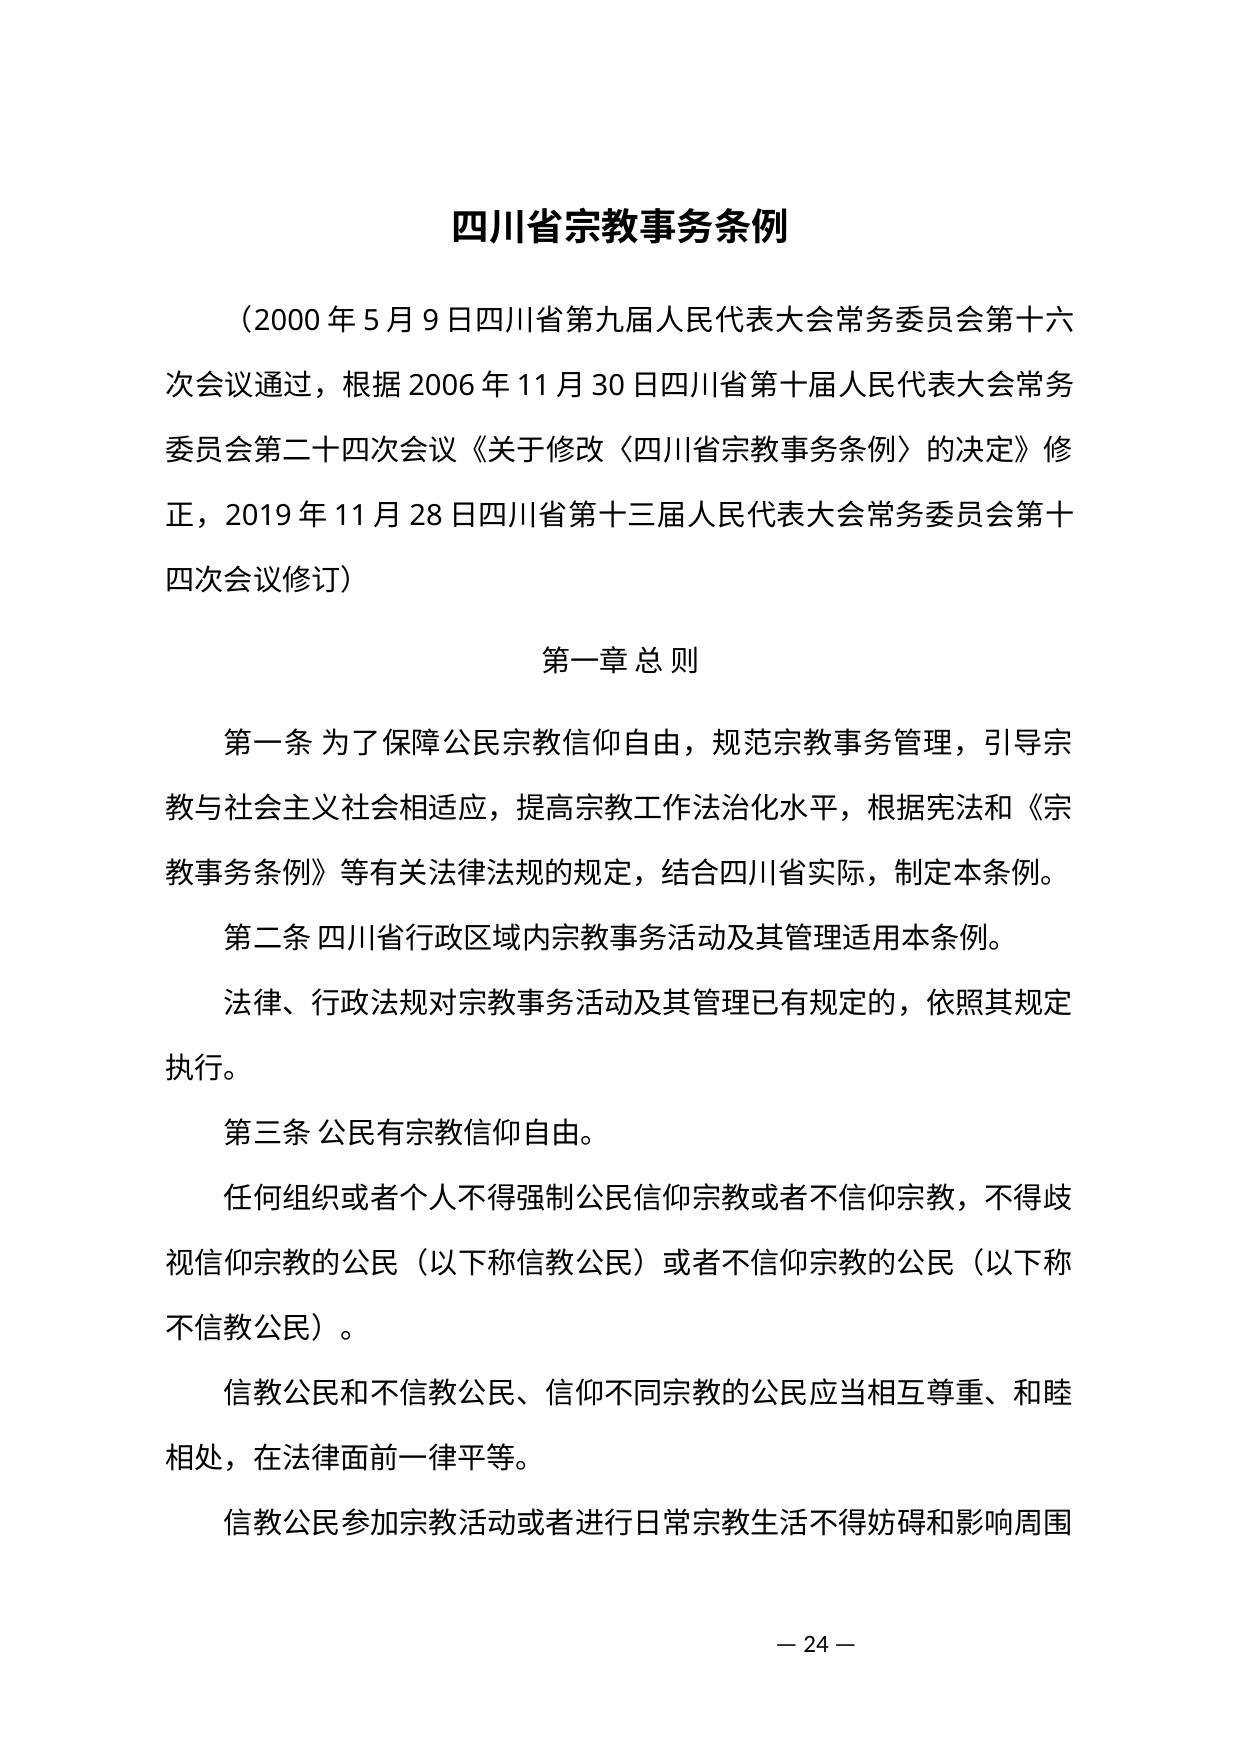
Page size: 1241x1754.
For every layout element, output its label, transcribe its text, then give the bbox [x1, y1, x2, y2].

text 第一章 总 则 [165, 627, 1075, 692]
text 第二条 四川省行政区域内宗教事务活动及其管理适用本条例。 [165, 903, 1075, 968]
subtitle 四川省宗教事务条例 [165, 191, 1075, 256]
text 法律、行政法规对宗教事务活动及其管理已有规定的，依照其规定执行。 [165, 968, 1075, 1098]
text 第一条 为了保障公民宗教信仰自由，规范宗教事务管理，引导宗教与社会主义社会相适应，提高宗教工作法治化水平，根据宪法和《宗教事务条例》等有关法律法规的规定，结合四川省实际，制定本条例。 [165, 708, 1075, 903]
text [165, 1488, 1075, 1553]
text 信教公民和不信教公民、信仰不同宗教的公民应当相互尊重、和睦相处，在法律面前一律平等。 [165, 1358, 1075, 1488]
text 第三条 公民有宗教信仰自由。 [165, 1098, 1075, 1163]
text （2000年5月9日四川省第九届人民代表大会常务委员会第十六次会议通过，根据2006年11月30日四川省第十届人民代表大会常务委员会第二十四次会议《关于修改〈四川省宗教事务条例〉的决定》修正，2019年11月28日四川省第十三届人民代表大会常务委员会第十四次会议修订） [165, 285, 1075, 610]
text 任何组织或者个人不得强制公民信仰宗教或者不信仰宗教，不得歧视信仰宗教的公民（以下称信教公民）或者不信仰宗教的公民（以下称不信教公民）。 [165, 1163, 1075, 1358]
